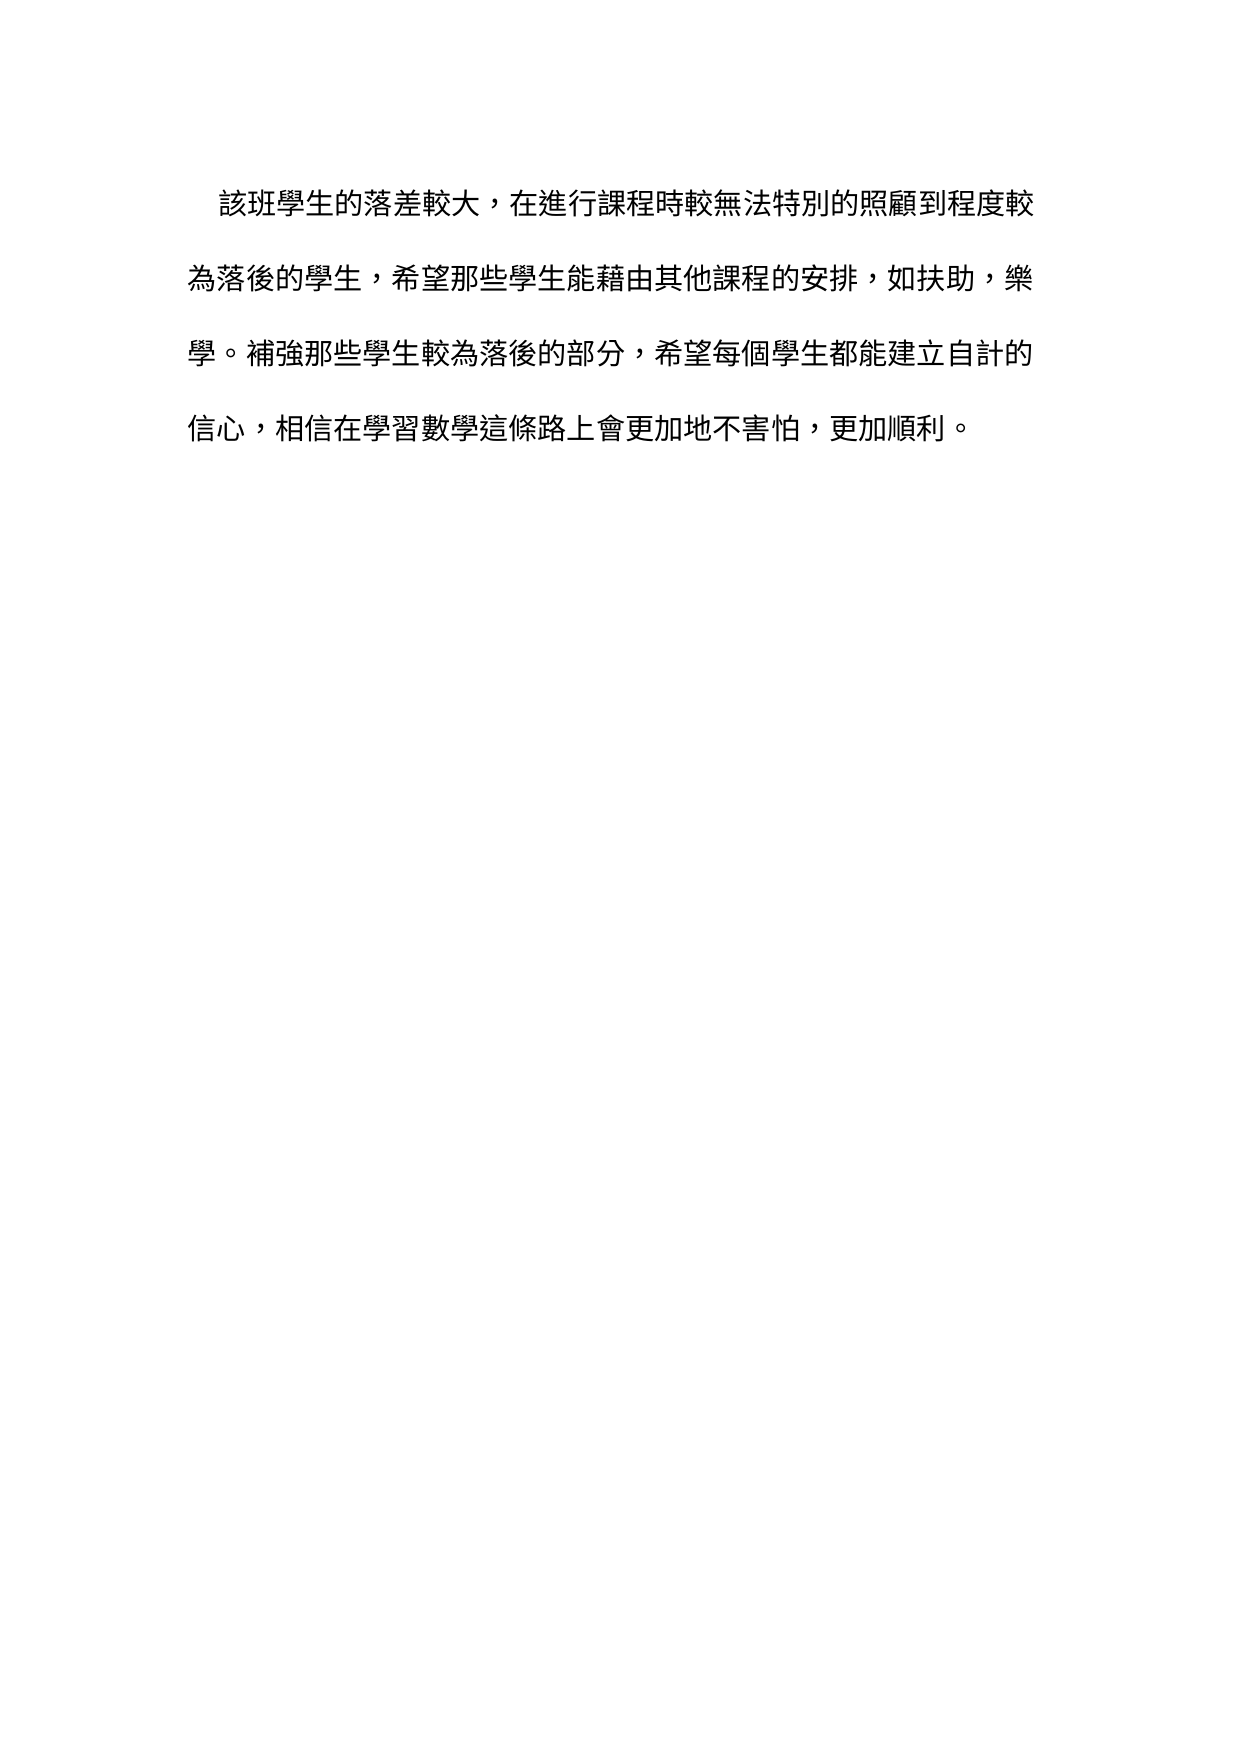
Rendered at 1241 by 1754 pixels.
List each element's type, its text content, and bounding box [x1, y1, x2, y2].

text 該班學生的落差較大，在進行課程時較無法特別的照顧到程度較為落後的學生，希望那些學生能藉由其他課程的安排，如扶助，樂學。補強那些學生較為落後的部分，希望每個學生都能建立自計的信心，相信在學習數學這條路上會更加地不害怕，更加順利。 [187, 164, 1053, 464]
